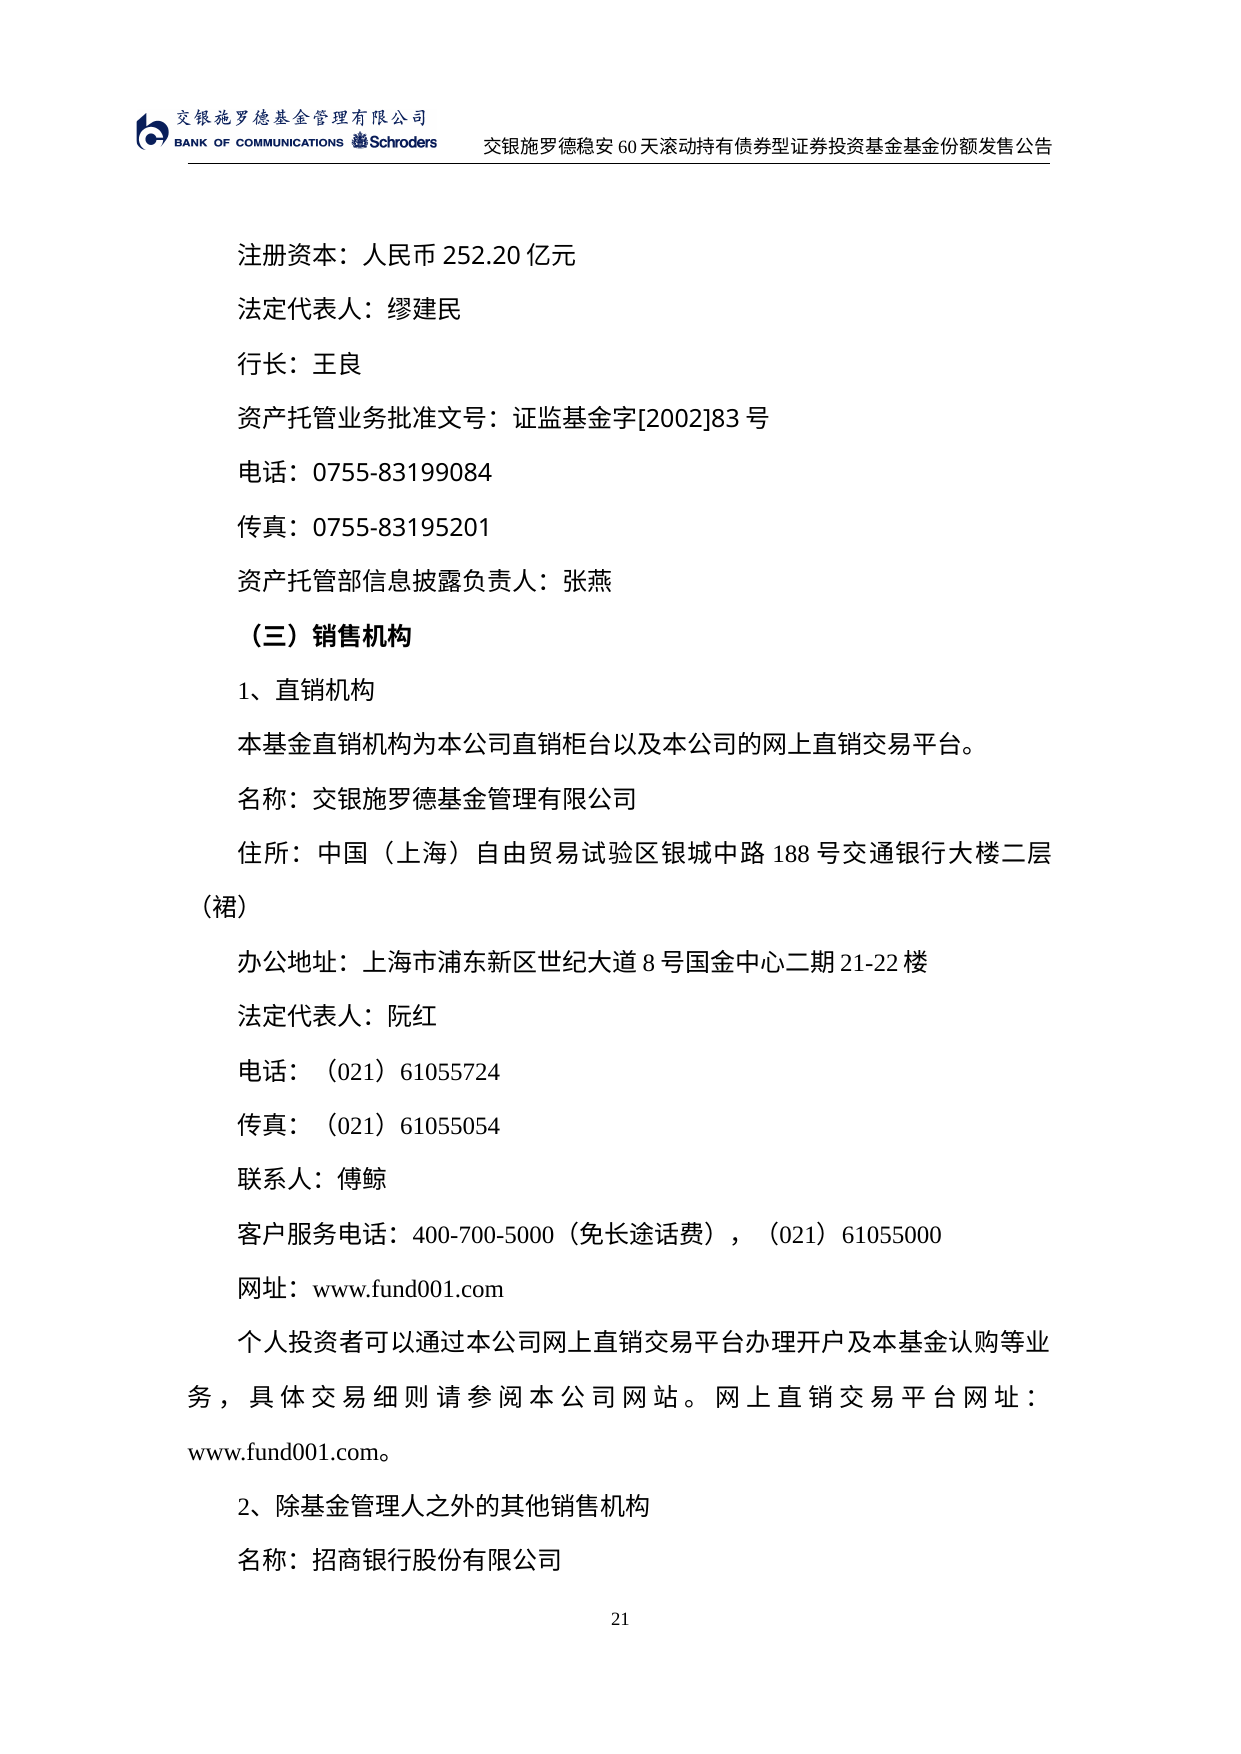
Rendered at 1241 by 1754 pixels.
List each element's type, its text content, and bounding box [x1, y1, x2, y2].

text 网址：www.fund001.com [187, 1268, 1053, 1305]
picture [136, 109, 437, 150]
text 法定代表人：缪建民 [187, 290, 1053, 326]
text 名称：招商银行股份有限公司 [187, 1540, 1053, 1577]
text 电话：（021）61055724 [187, 1051, 1053, 1087]
text 个人投资者可以通过本公司网上直销交易平台办理开户及本基金认购等业务，具体交易细则请参阅本公司网站。网上直销交易平台网址：www.fund001.com。 [187, 1323, 1053, 1468]
text 资产托管部信息披露负责人：张燕 [187, 562, 1053, 598]
text 资产托管业务批准文号：证监基金字[2002]83号 [187, 398, 1053, 435]
text （三）销售机构 [187, 616, 1053, 652]
text 传真：（021）61055054 [187, 1105, 1053, 1142]
text 住所：中国（上海）自由贸易试验区银城中路188号交通银行大楼二层（裙） [187, 833, 1053, 924]
text 法定代表人：阮红 [187, 997, 1053, 1033]
text 联系人：傅鲸 [187, 1160, 1053, 1196]
text 本基金直销机构为本公司直销柜台以及本公司的网上直销交易平台。 [187, 725, 1053, 761]
text 1、直销机构 [187, 670, 1053, 707]
text 传真：0755-83195201 [187, 507, 1053, 543]
text 注册资本：人民币252.20亿元 [187, 235, 1053, 272]
text 2、除基金管理人之外的其他销售机构 [187, 1486, 1053, 1522]
text 客户服务电话：400-700-5000（免长途话费），（021）61055000 [187, 1214, 1053, 1250]
text 办公地址：上海市浦东新区世纪大道8号国金中心二期21-22楼 [187, 942, 1053, 978]
text 名称：交银施罗德基金管理有限公司 [187, 779, 1053, 815]
text 行长：王良 [187, 344, 1053, 380]
text 电话：0755-83199084 [187, 453, 1053, 489]
